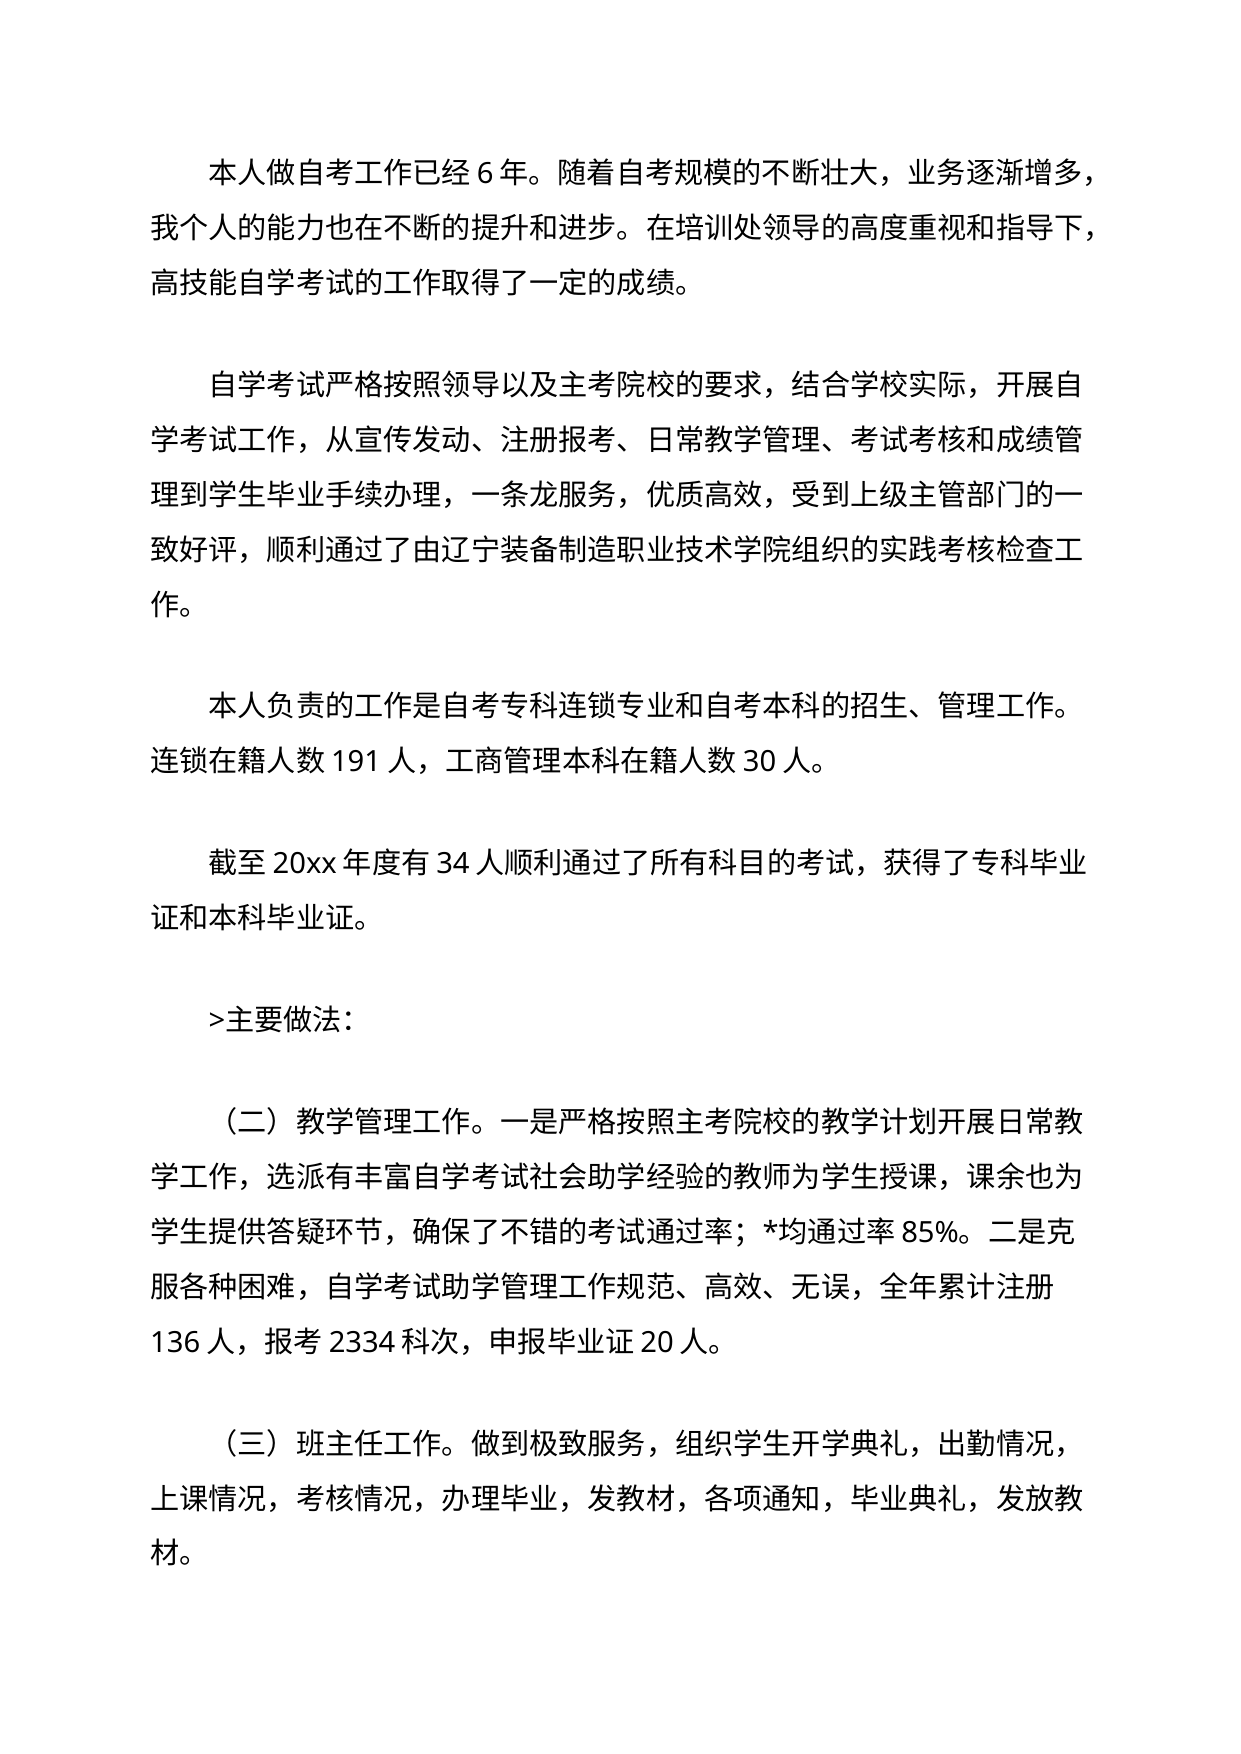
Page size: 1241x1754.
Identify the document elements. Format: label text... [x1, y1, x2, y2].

text 本人负责的工作是自考专科连锁专业和自考本科的招生、管理工作。连锁在籍人数191人，工商管理本科在籍人数30人。 [150, 683, 1090, 780]
text （三）班主任工作。做到极致服务，组织学生开学典礼，出勤情况，上课情况，考核情况，办理毕业，发教材，各项通知，毕业典礼，发放教材。 [150, 1420, 1090, 1572]
text （二）教学管理工作。一是严格按照主考院校的教学计划开展日常教学工作，选派有丰富自学考试社会助学经验的教师为学生授课，课余也为学生提供答疑环节，确保了不错的考试通过率；*均通过率85%。二是克服各种困难，自学考试助学管理工作规范、高效、无误，全年累计注册136人，报考2334科次，申报毕业证20人。 [150, 1099, 1090, 1361]
text 本人做自考工作已经6年。随着自考规模的不断壮大，业务逐渐增多，我个人的能力也在不断的提升和进步。在培训处领导的高度重视和指导下，高技能自学考试的工作取得了一定的成绩。 [150, 150, 1090, 302]
text 自学考试严格按照领导以及主考院校的要求，结合学校实际，开展自学考试工作，从宣传发动、注册报考、日常教学管理、考试考核和成绩管理到学生毕业手续办理，一条龙服务，优质高效，受到上级主管部门的一致好评，顺利通过了由辽宁装备制造职业技术学院组织的实践考核检查工作。 [150, 362, 1090, 623]
text >主要做法： [150, 997, 1090, 1039]
text 截至20xx年度有34人顺利通过了所有科目的考试，获得了专科毕业证和本科毕业证。 [150, 840, 1090, 937]
